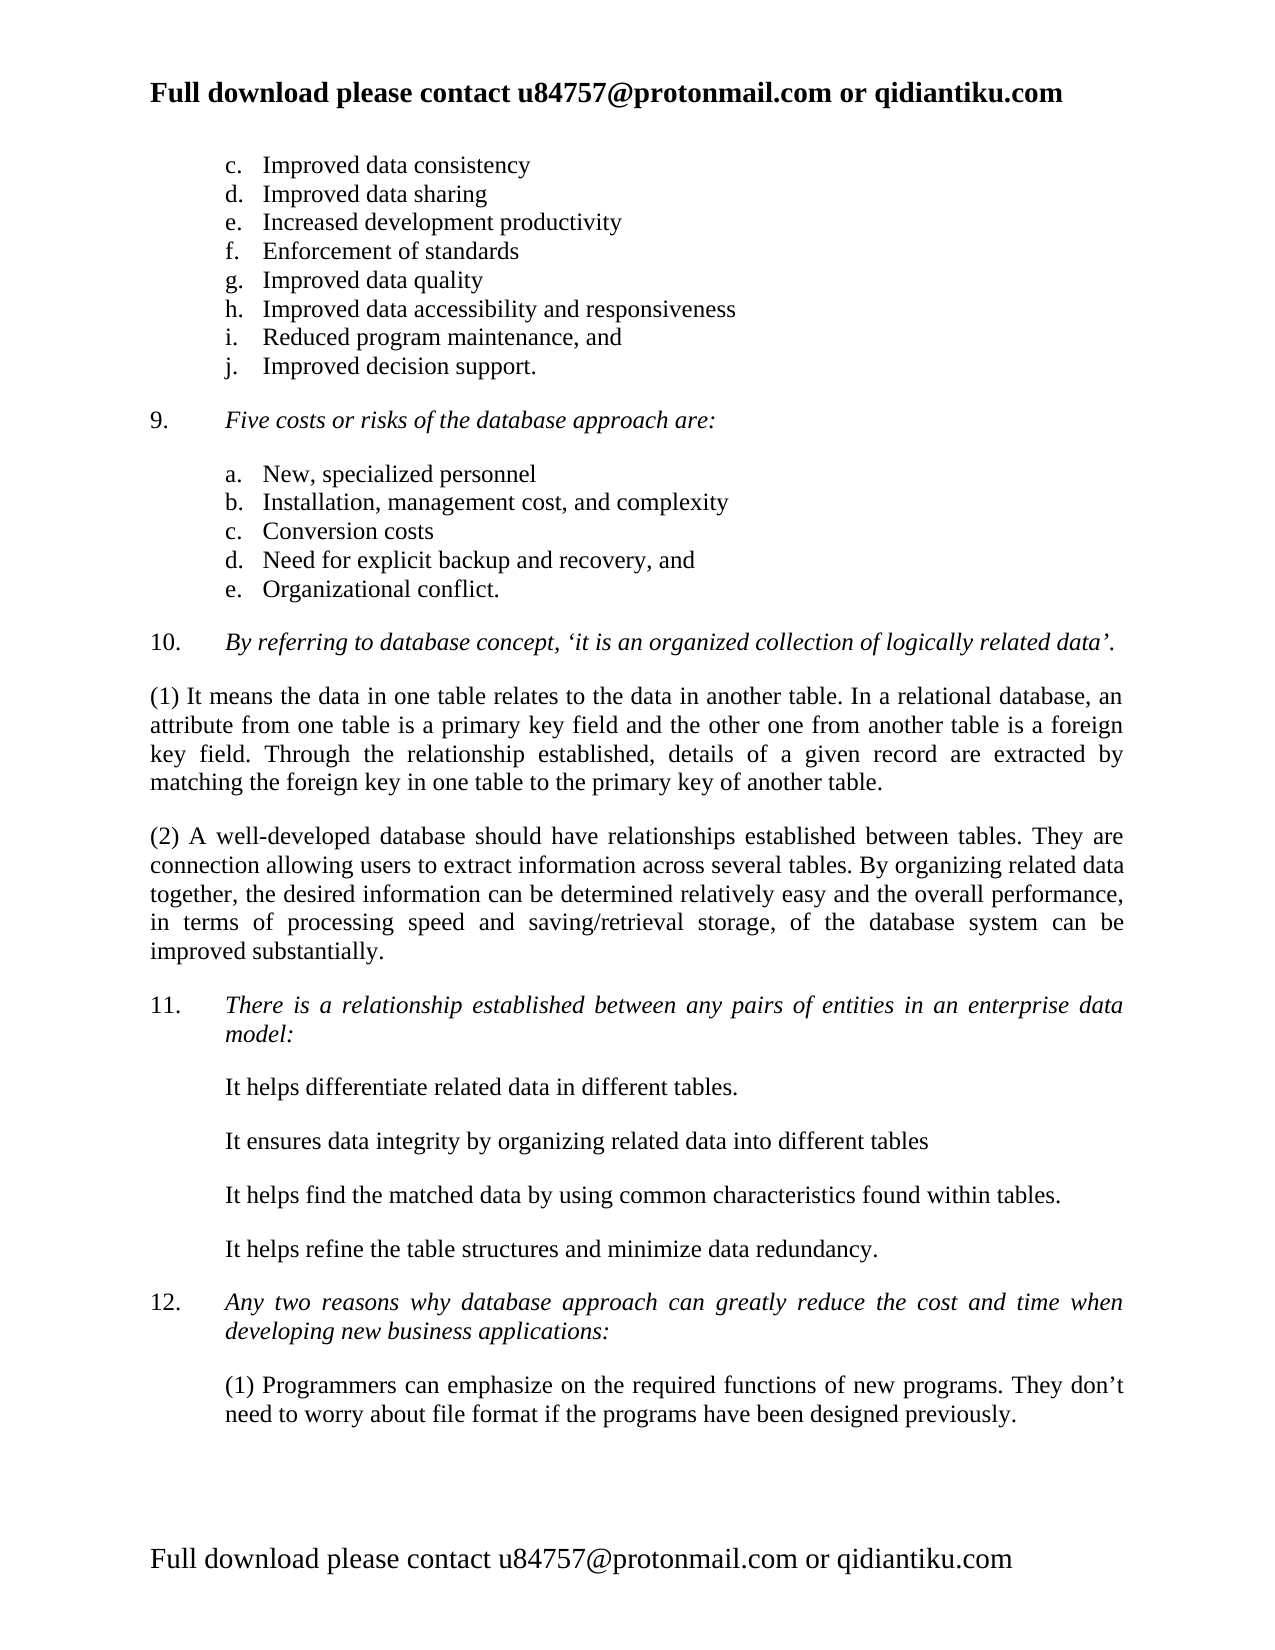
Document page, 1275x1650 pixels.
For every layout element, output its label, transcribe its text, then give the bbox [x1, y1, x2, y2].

list Improved data quality [225, 265, 1125, 294]
list It ensures data integrity by organizing related data into different tables [225, 1126, 1125, 1155]
list Improved data consistency [225, 150, 1125, 179]
list There is a relationship established between any pairs of entities in an enterprise data model: [150, 990, 1125, 1047]
list (1) Programmers can emphasize on the required functions of new programs. They don’t need to worry about file format if the programs have been designed previously. [225, 1370, 1125, 1427]
list Need for explicit backup and recovery, and [225, 545, 1125, 574]
list Five costs or risks of the database approach are: [150, 405, 1125, 434]
list Organizational conflict. [225, 574, 1125, 602]
list Increased development productivity [225, 207, 1125, 236]
list Installation, management cost, and complexity [225, 487, 1125, 516]
list Improved data sharing [225, 179, 1125, 207]
list Reduced program maintenance, and [225, 322, 1125, 351]
list Enforcement of standards [225, 236, 1125, 265]
list Conversion costs [225, 516, 1125, 545]
list (2) A well-developed database should have relationships established between tables. They are connection allowing users to extract information across several tables. By organizing related data together, the desired information can be determined relatively easy and the overall performance, in terms of processing speed and saving/retrieval storage, of the database system can be improved substantially. [150, 821, 1125, 965]
list By referring to database concept, ‘it is an organized collection of logically related data’. [150, 627, 1125, 656]
list New, specialized personnel [225, 459, 1125, 487]
list It helps refine the table structures and minimize data redundancy. [225, 1234, 1125, 1262]
list Any two reasons why database approach can greatly reduce the cost and time when developing new business applications: [150, 1287, 1125, 1345]
list Improved data accessibility and responsiveness [225, 294, 1125, 322]
list It helps find the matched data by using common characteristics found within tables. [225, 1180, 1125, 1209]
list (1) It means the data in one table relates to the data in another table. In a relational database, an attribute from one table is a primary key field and the other one from another table is a foreign key field. Through the relationship established, details of a given record are extracted by matching the foreign key in one table to the primary key of another table. [150, 681, 1125, 796]
list Improved decision support. [225, 351, 1125, 380]
list It helps differentiate related data in different tables. [225, 1072, 1125, 1101]
